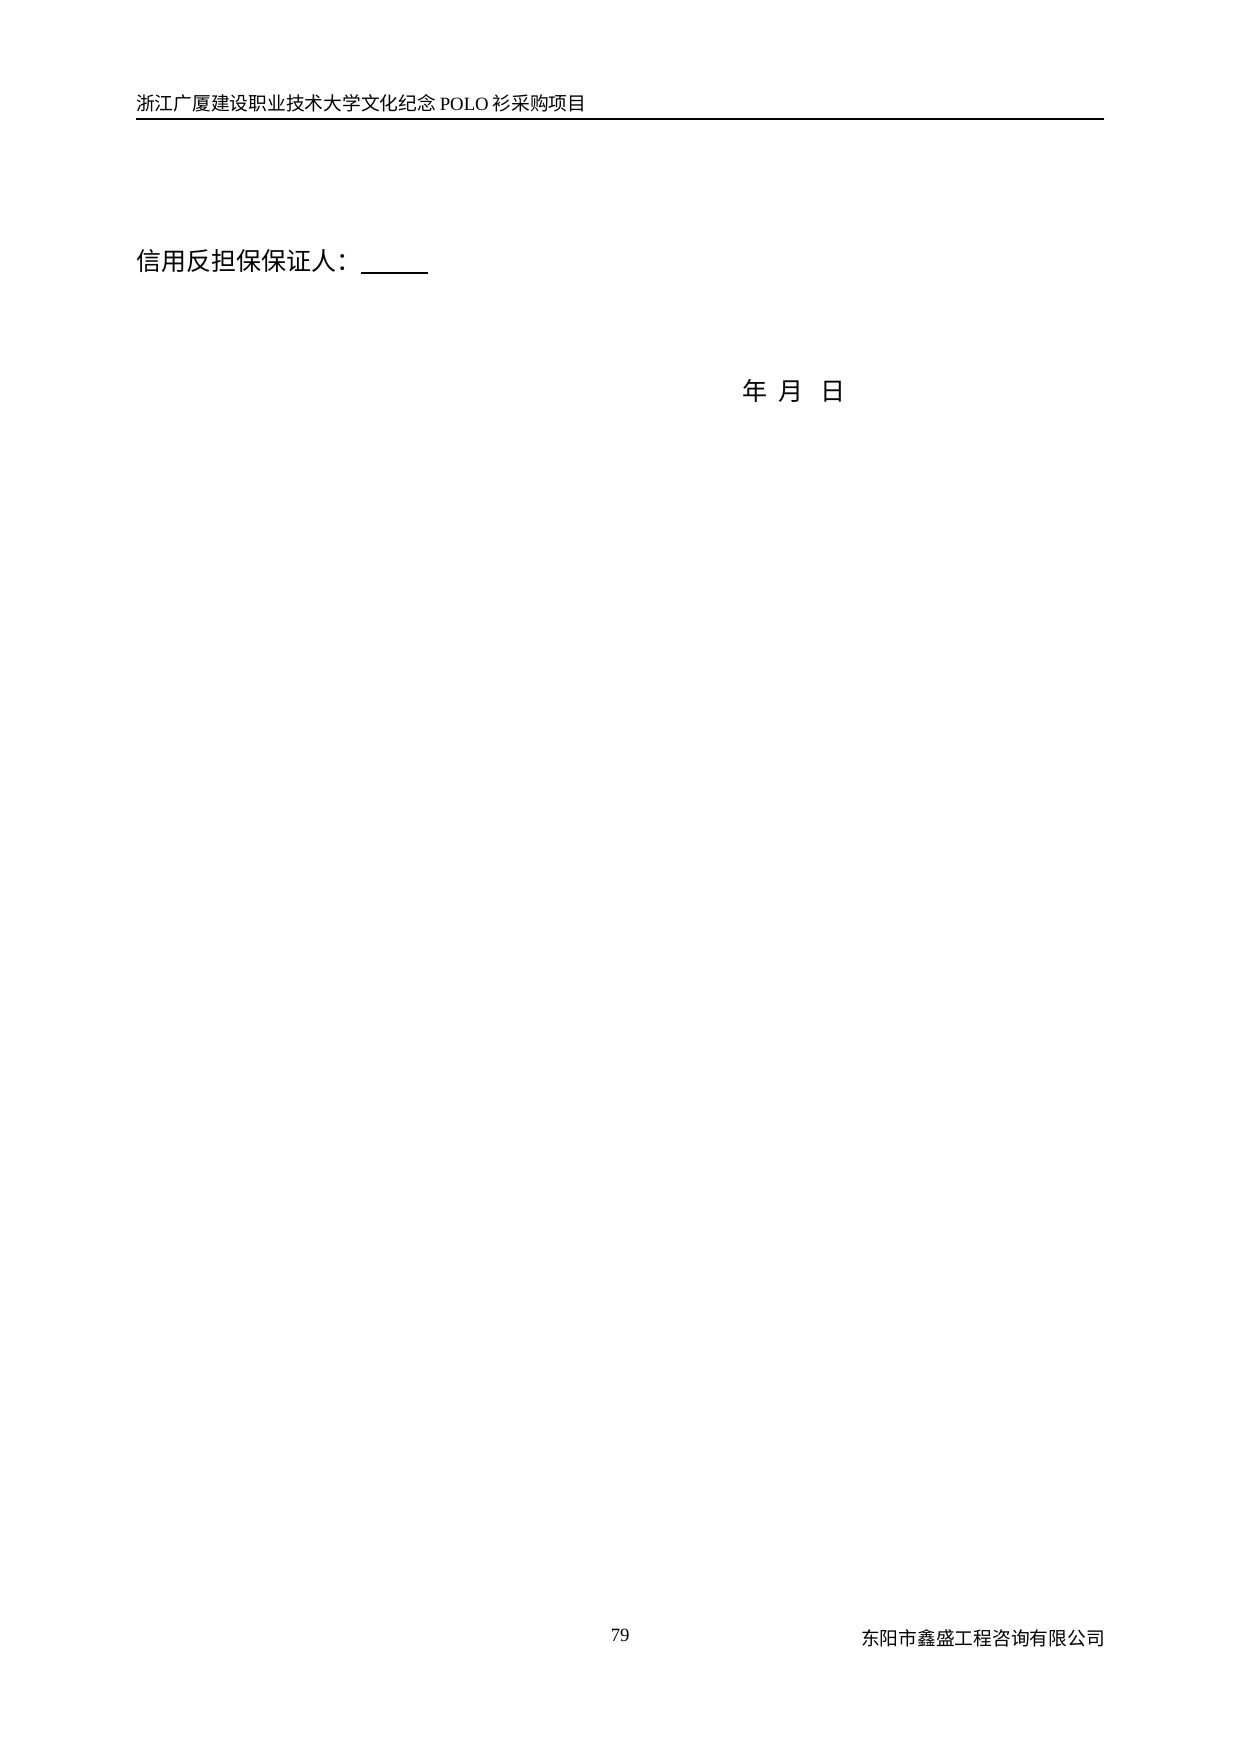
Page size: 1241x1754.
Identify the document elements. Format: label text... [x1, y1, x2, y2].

text 年 月 日 [704, 357, 1104, 422]
text 信用反担保保证人： [136, 227, 1104, 292]
